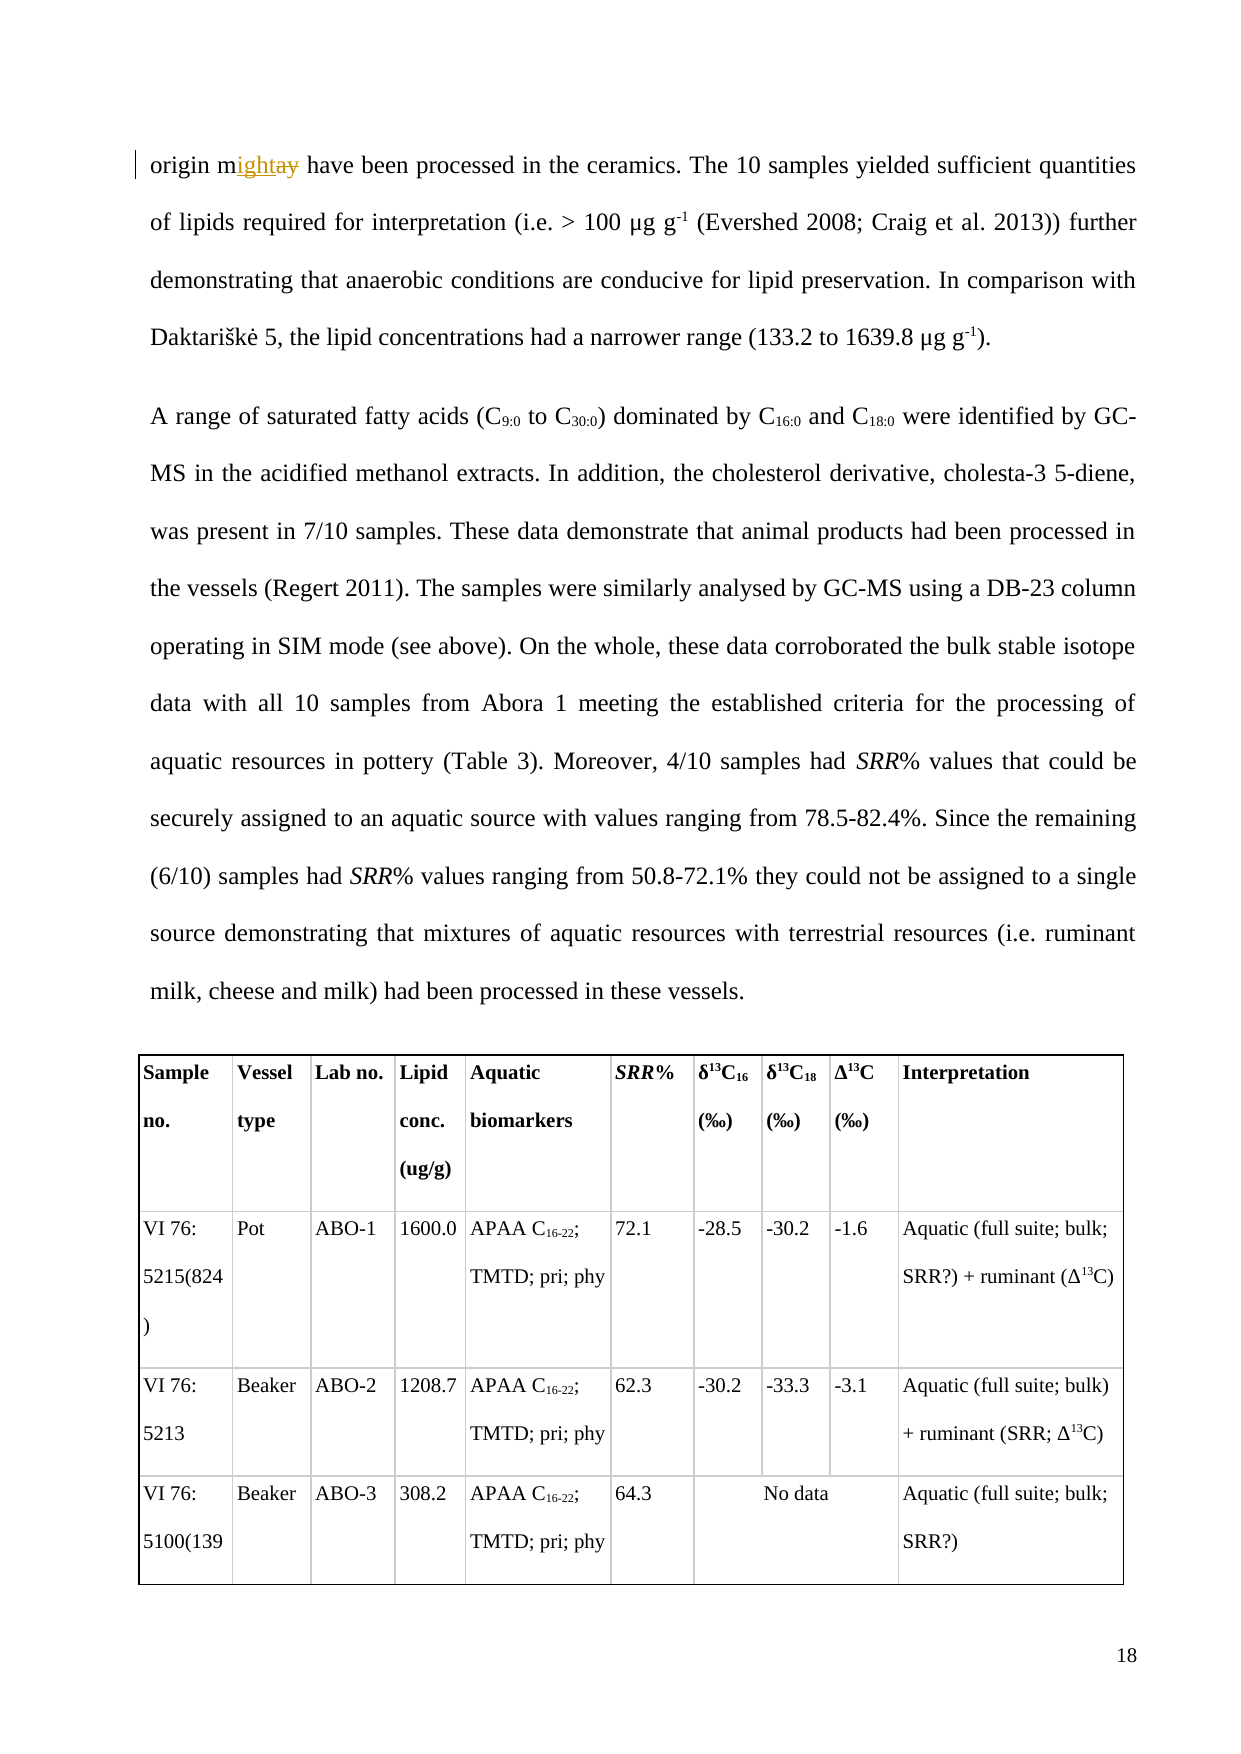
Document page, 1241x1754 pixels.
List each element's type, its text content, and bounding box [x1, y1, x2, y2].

table_cell -3.1 [831, 1369, 898, 1475]
table_header δ13C18 (‰) [763, 1056, 829, 1211]
table_cell Beaker [233, 1369, 310, 1475]
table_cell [899, 1477, 1123, 1584]
table_cell -1.6 [831, 1212, 898, 1367]
table_header Lipid conc. (ug/g) [396, 1056, 465, 1211]
table_cell -30.2 [695, 1369, 761, 1475]
table_cell Aquatic (full suite; bulk) + ruminant (SRR; Δ13C) [899, 1369, 1123, 1475]
table_header Sample no. [140, 1056, 232, 1211]
table_cell Beaker [233, 1477, 310, 1584]
table_cell -33.3 [763, 1369, 829, 1475]
table_cell VI 76: 5100(139) [140, 1477, 232, 1584]
table_header Interpretation [899, 1056, 1123, 1211]
table_header Vessel type [233, 1056, 310, 1211]
table_cell -30.2 [763, 1212, 829, 1367]
text A range of saturated fatty acids (C9:0 to C30:0) dominated by C16:0 and C18:0 were identified by GC-MS in the acidified methanol extracts. In addition, the cholesterol derivative, cholesta-3 5-diene, was present in 7/10 samples. These data demonstrate that animal products had been processed in the vessels (Regert 2011). The samples were similarly analysed by GC-MS using a DB-23 column operating in SIM mode (see above). On the whole, these data corroborated the bulk stable isotope data with all 10 samples from Abora 1 meeting the established criteria for the processing of aquatic resources in pottery (Table 3). Moreover, 4/10 samples had SRR% values that could be securely assigned to an aquatic source with values ranging from 78.5-82.4%. Since the remaining (6/10) samples had SRR% values ranging from 50.8-72.1% they could not be assigned to a single source demonstrating that mixtures of aquatic resources with terrestrial resources (i.e. ruminant milk, cheese and milk) had been processed in these vessels. [150, 401, 1137, 1004]
table_cell APAA C16-22; TMTD; pri; phy [466, 1212, 610, 1367]
table_cell 62.3 [612, 1369, 693, 1475]
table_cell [466, 1477, 610, 1584]
table_cell ABO-1 [312, 1212, 394, 1367]
table_cell 308.2 [396, 1477, 465, 1584]
table_cell 72.1 [612, 1212, 693, 1367]
table_header δ13C16 (‰) [695, 1056, 761, 1211]
table_header Δ13C (‰) [831, 1056, 898, 1211]
table_header Aquatic biomarkers [466, 1056, 610, 1211]
table_cell No data [695, 1477, 898, 1584]
table_header Lab no. [312, 1056, 394, 1211]
table_cell VI 76: 5215(824) [140, 1212, 232, 1367]
table_cell Pot [233, 1212, 310, 1367]
table_cell 1208.7 [396, 1369, 465, 1475]
table_cell Aquatic (full suite; bulk; SRR?) + ruminant (Δ13C) [899, 1212, 1123, 1367]
table_cell VI 76: 5213 [140, 1369, 232, 1475]
table_header SRR% [612, 1056, 693, 1211]
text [150, 150, 1137, 351]
table_cell ABO-3 [312, 1477, 394, 1584]
table_cell APAA C16-22; TMTD; pri; phy [466, 1369, 610, 1475]
table_cell 1600.0 [396, 1212, 465, 1367]
table_cell -28.5 [695, 1212, 761, 1367]
table_cell ABO-2 [312, 1369, 394, 1475]
table_cell 64.3 [612, 1477, 693, 1584]
